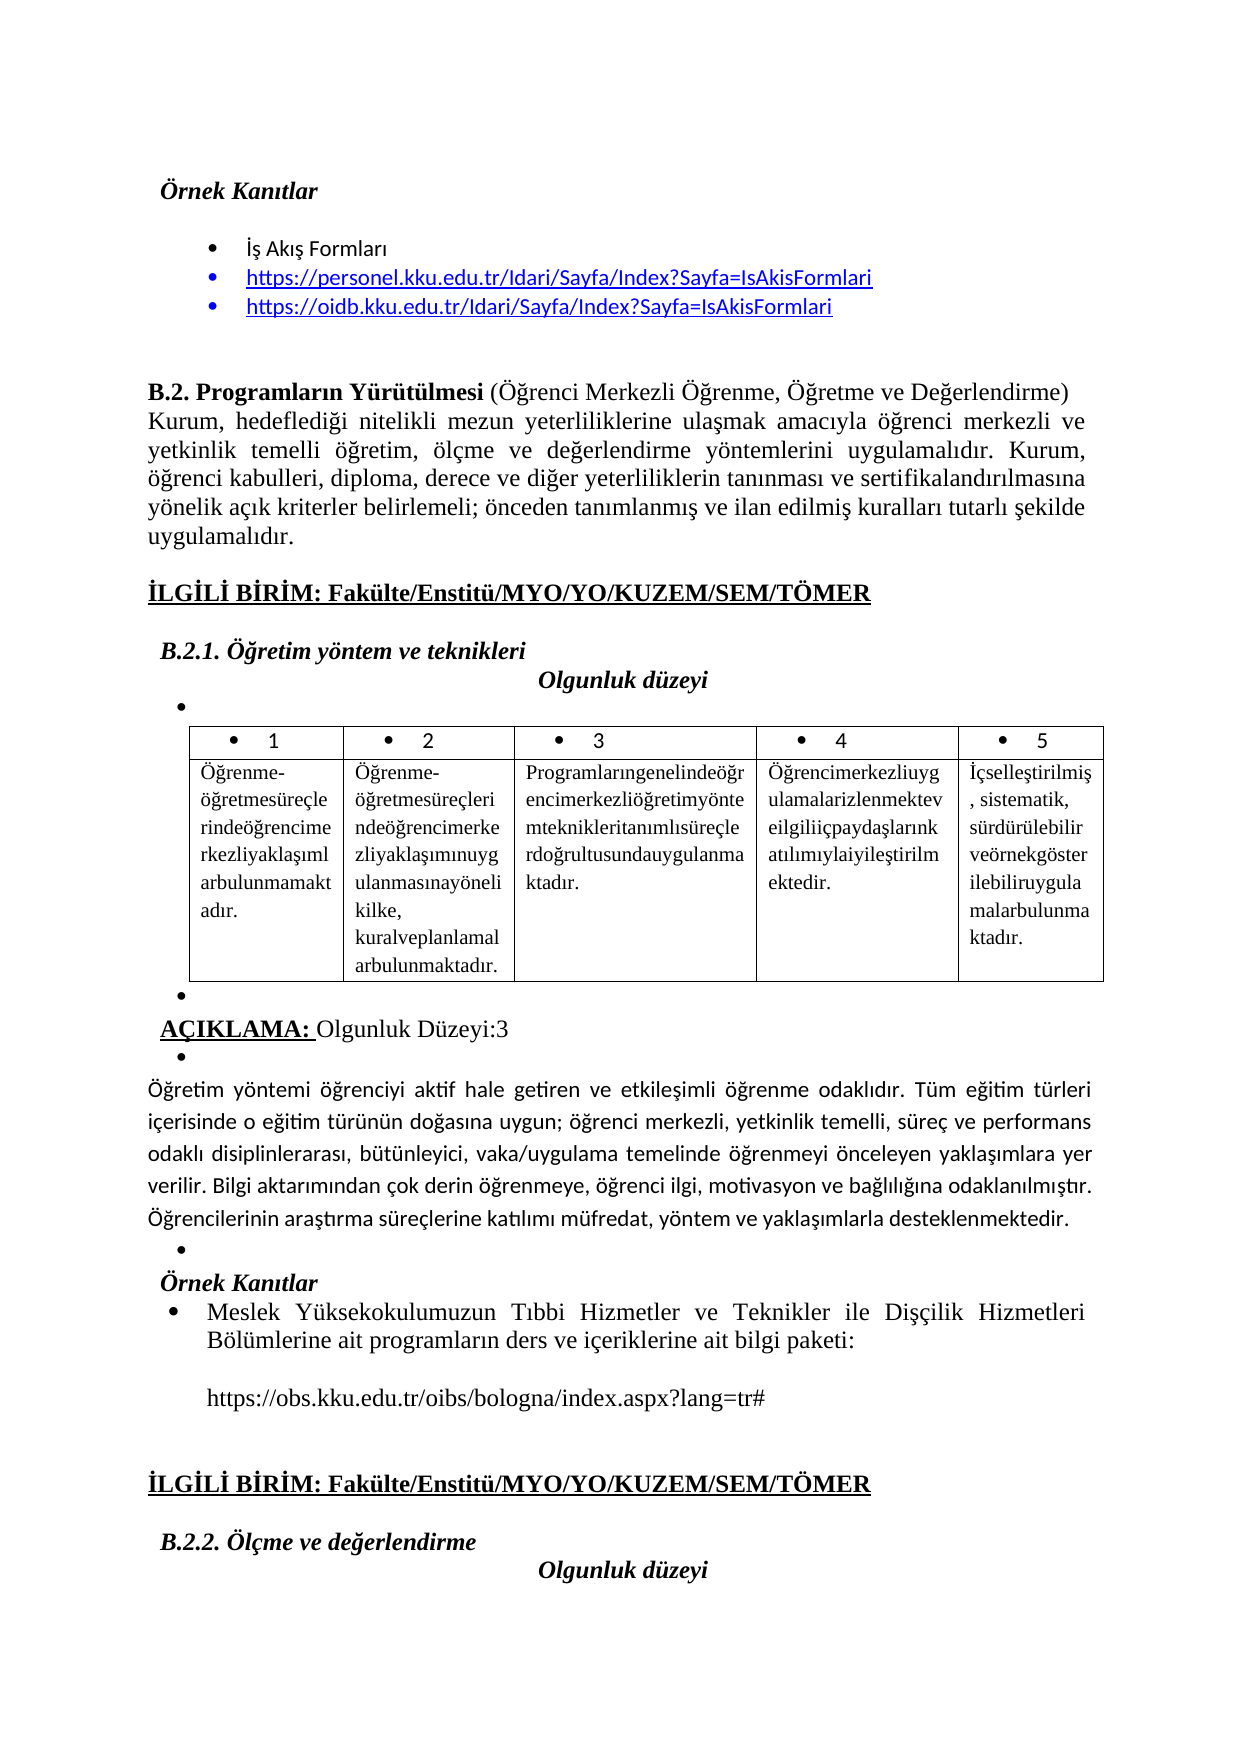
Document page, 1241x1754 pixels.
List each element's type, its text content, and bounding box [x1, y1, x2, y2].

subtitle B.2.2. Ölçme ve değerlendirme [160, 1527, 1093, 1555]
subtitle Olgunluk düzeyi [160, 665, 1086, 693]
subtitle B.2.1. Öğretim yöntem ve teknikleri [160, 636, 1093, 665]
subtitle AÇIKLAMA: Olgunluk Düzeyi:3 [160, 1014, 1086, 1043]
subtitle Olgunluk düzeyi [160, 1555, 1086, 1584]
subtitle Meslek Yüksekokulumuzun Tıbbi Hizmetler ve Teknikler ile Dişçilik Hizmetleri Bölümlerine ait programların ders ve içeriklerine ait bilgi paketi: [169, 1297, 1086, 1354]
table_cell İçselleştirilmiş, sistematik, sürdürülebilirveörnekgösterilebiliruygulamalarbulunmaktadır. [959, 760, 1103, 981]
subtitle Örnek Kanıtlar [160, 1268, 1086, 1297]
table_header 5 [959, 727, 1103, 758]
list https://personel.kku.edu.tr/Idari/Sayfa/Index?Sayfa=IsAkisFormlari [208, 263, 1093, 291]
table_header 4 [757, 727, 958, 758]
table_header 1 [190, 727, 343, 758]
table_cell Öğrenme-öğretmesüreçlerindeöğrencimerkezliyaklaşımınuygulanmasınayönelikilke, kuralveplanlamalarbulunmaktadır. [344, 760, 514, 981]
table_cell Programlarıngenelindeöğrencimerkezliöğretimyöntemteknikleritanımlısüreçlerdoğrultusundauygulanmaktadır. [515, 760, 756, 981]
text İLGİLİ BİRİM: Fakülte/Enstitü/MYO/YO/KUZEM/SEM/TÖMER [148, 1469, 1086, 1498]
text İLGİLİ BİRİM: Fakülte/Enstitü/MYO/YO/KUZEM/SEM/TÖMER [148, 578, 1086, 607]
list https://oidb.kku.edu.tr/Idari/Sayfa/Index?Sayfa=IsAkisFormlari [208, 292, 1093, 320]
text https://obs.kku.edu.tr/oibs/bologna/index.aspx?lang=tr# [207, 1383, 1086, 1412]
table_cell Öğrenme-öğretmesüreçlerindeöğrencimerkezliyaklaşımlarbulunmamaktadır. [190, 760, 343, 981]
text B.2. Programların Yürütülmesi (Öğrenci Merkezli Öğrenme, Öğretme ve Değerlendirme) [148, 377, 1093, 406]
subtitle Örnek Kanıtlar [160, 176, 1086, 205]
list İş Akış Formları [208, 234, 1093, 262]
text Kurum, hedeflediği nitelikli mezun yeterliliklerine ulaşmak amacıyla öğrenci merkezli ve yetkinlik temelli öğretim, ölçme ve değerlendirme yöntemlerini uygulamalıdır. Kurum, öğrenci kabulleri, diploma, derece ve diğer yeterliliklerin tanınması ve sertifikalandırılmasına yönelik açık kriterler belirlemeli; önceden tanımlanmış ve ilan edilmiş kuralları tutarlı şekilde uygulamalıdır. [148, 406, 1086, 550]
text Öğretim yöntemi öğrenciyi aktif hale getiren ve etkileşimli öğrenme odaklıdır. Tüm eğitim türleri içerisinde o eğitim türünün doğasına uygun; öğrenci merkezli, yetkinlik temelli, süreç ve performans odaklı disiplinlerarası, bütünleyici, vaka/uygulama temelinde öğrenmeyi önceleyen yaklaşımlara yer verilir. Bilgi aktarımından çok derin öğrenmeye, öğrenci ilgi, motivasyon ve bağlılığına odaklanılmıştır. Öğrencilerinin araştırma süreçlerine katılımı müfredat, yöntem ve yaklaşımlarla desteklenmektedir. [148, 1075, 1093, 1232]
table_cell Öğrencimerkezliuygulamalarizlenmekteveilgiliiçpaydaşlarınkatılımıylaiyileştirilmektedir. [757, 760, 958, 981]
table_header 3 [515, 727, 756, 758]
table_header 2 [344, 727, 514, 758]
